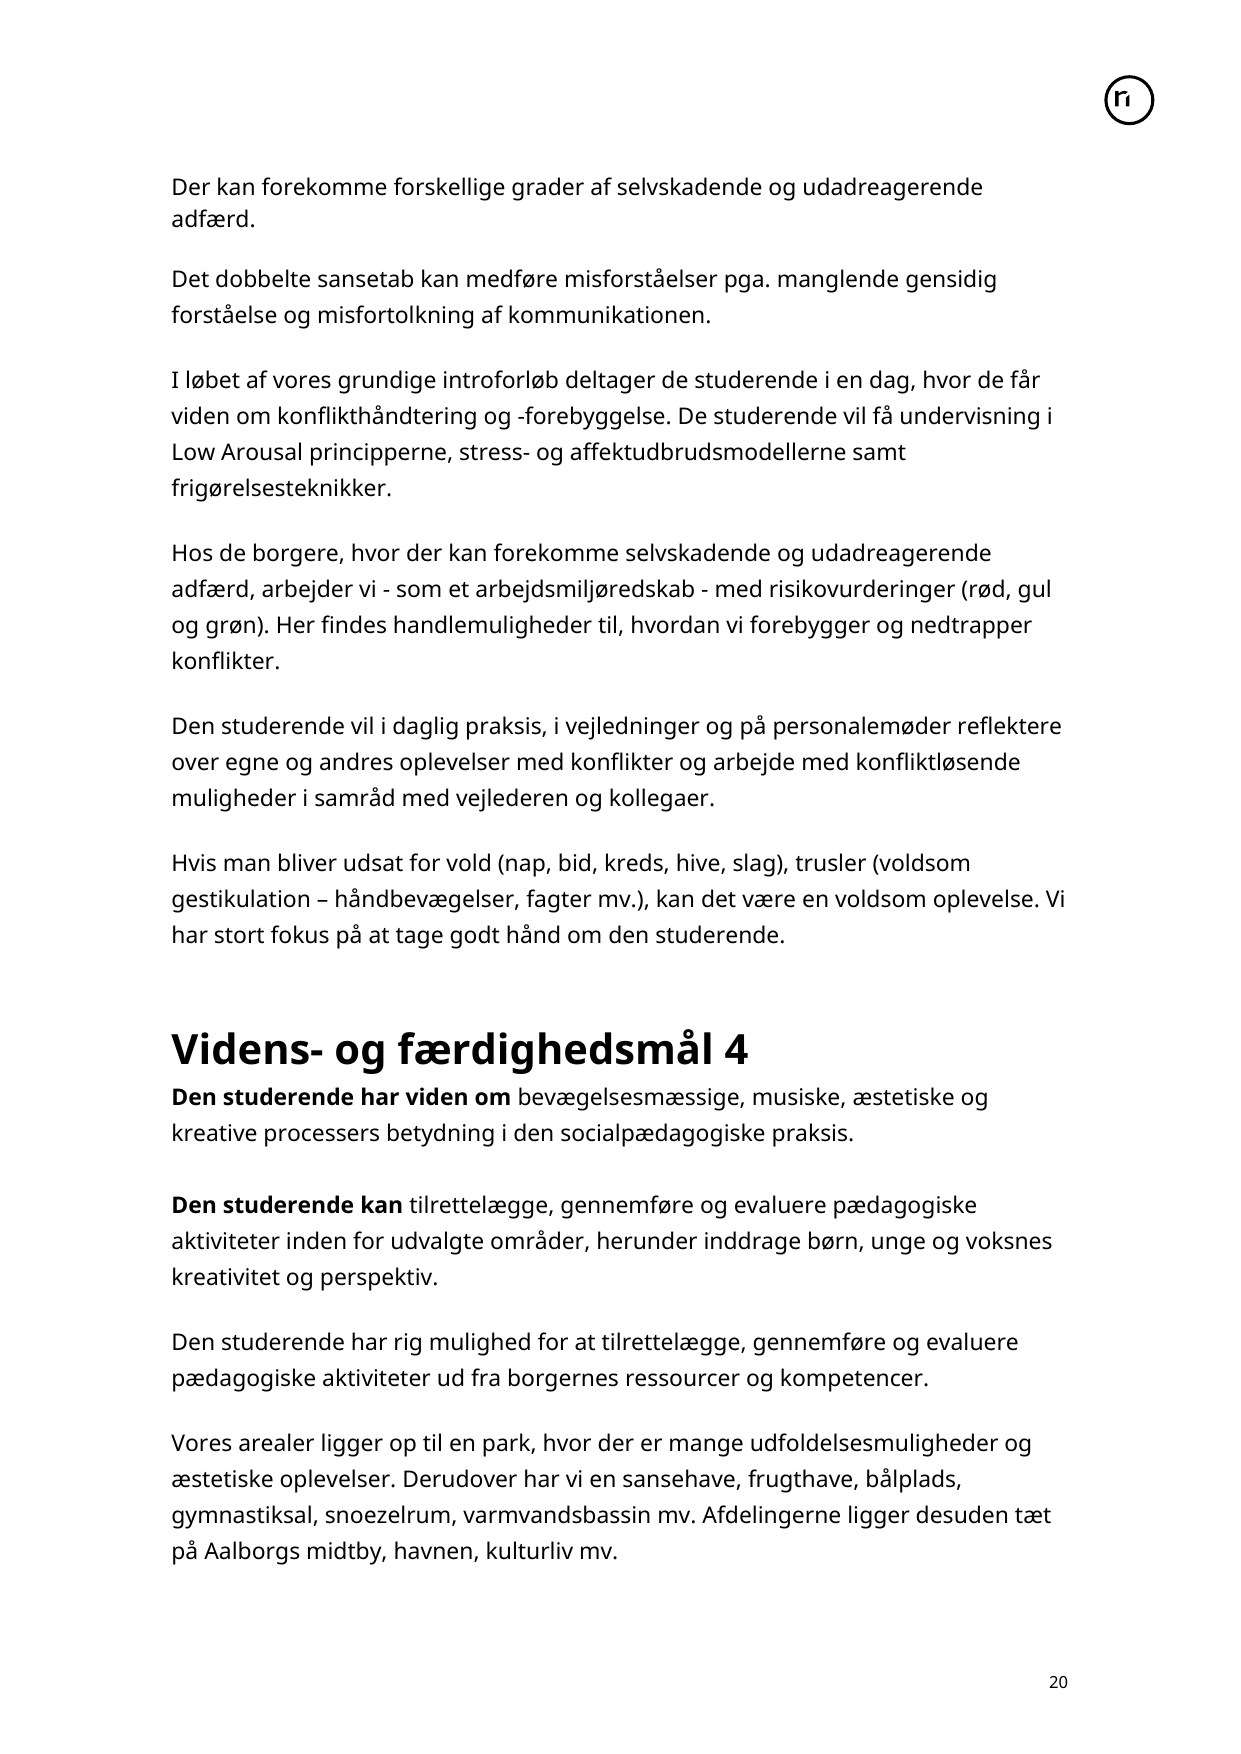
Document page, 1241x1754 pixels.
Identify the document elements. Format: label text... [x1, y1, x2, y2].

text Den studerende har rig mulighed for at tilrettelægge, gennemføre og evaluere pædagogiske aktiviteter ud fra borgernes ressourcer og kompetencer. [171, 1326, 1069, 1393]
text Vores arealer ligger op til en park, hvor der er mange udfoldelsesmuligheder og æstetiske oplevelser. Derudover har vi en sansehave, frugthave, bålplads, gymnastiksal, snoezelrum, varmvandsbassin mv. Afdelingerne ligger desuden tæt på Aalborgs midtby, havnen, kulturliv mv. [171, 1427, 1069, 1566]
text Det dobbelte sansetab kan medføre misforståelser pga. manglende gensidig forståelse og misfortolkning af kommunikationen. [171, 263, 1069, 330]
text Der kan forekomme forskellige grader af selvskadende og udadreagerende adfærd. [171, 171, 1069, 234]
text Hvis man bliver udsat for vold (nap, bid, kreds, hive, slag), trusler (voldsom gestikulation – håndbevægelser, fagter mv.), kan det være en voldsom oplevelse. Vi har stort fokus på at tage godt hånd om den studerende. [171, 847, 1069, 986]
text Hos de borgere, hvor der kan forekomme selvskadende og udadreagerende adfærd, arbejder vi - som et arbejdsmiljøredskab - med risikovurderinger (rød, gul og grøn). Her findes handlemuligheder til, hvordan vi forebygger og nedtrapper konflikter. [171, 537, 1069, 676]
text Videns- og færdighedsmål 4 Den studerende har viden om bevægelsesmæssige, musiske, æstetiske og kreative processers betydning i den socialpædagogiske praksis. Den studerende kan tilrettelægge, gennemføre og evaluere pædagogiske aktiviteter inden for udvalgte områder, herunder inddrage børn, unge og voksnes kreativitet og perspektiv. [171, 1020, 1069, 1292]
text I løbet af vores grundige introforløb deltager de studerende i en dag, hvor de får viden om konflikthåndtering og -forebyggelse. De studerende vil få undervisning i Low Arousal principperne, stress- og affektudbrudsmodellerne samt frigørelsesteknikker. [171, 364, 1069, 503]
text Den studerende vil i daglig praksis, i vejledninger og på personalemøder reflektere over egne og andres oplevelser med konflikter og arbejde med konfliktløsende muligheder i samråd med vejlederen og kollegaer. [171, 710, 1069, 813]
